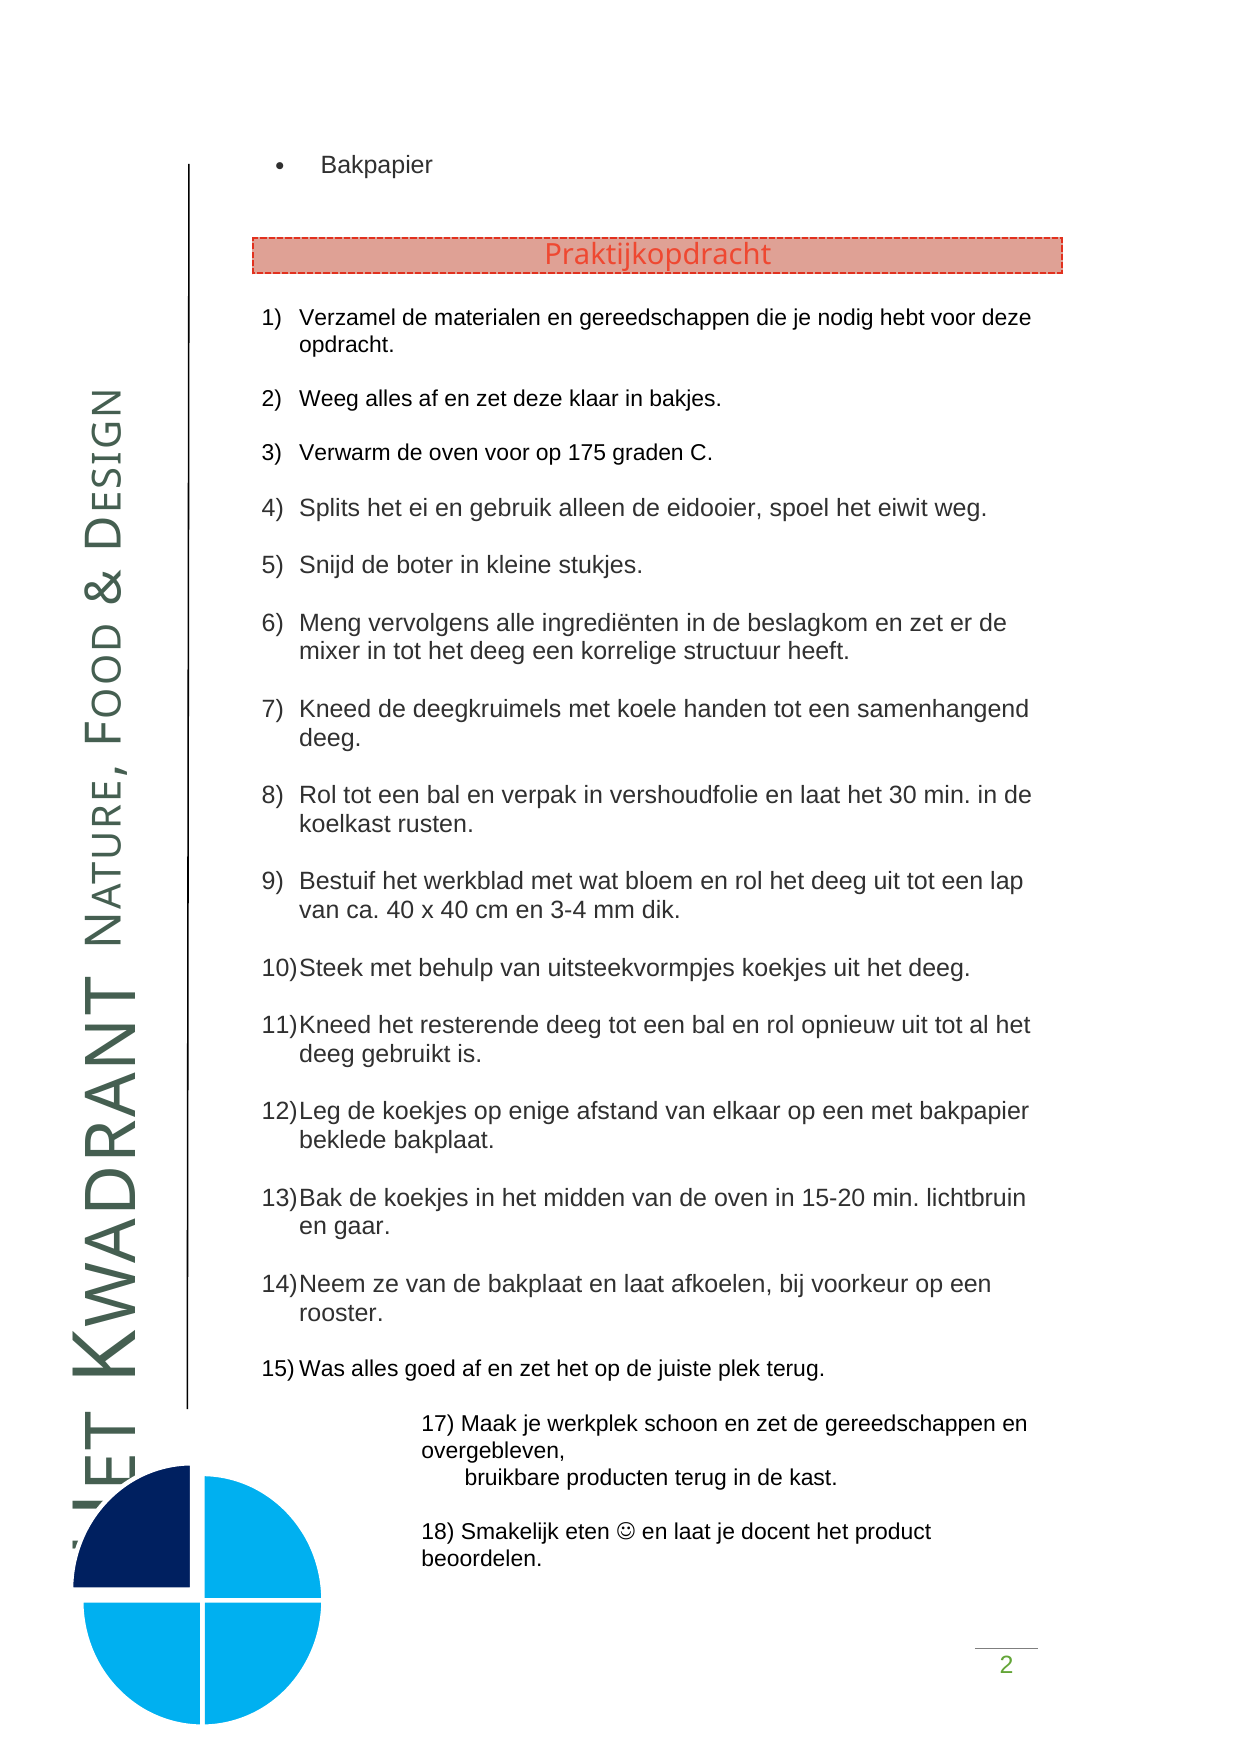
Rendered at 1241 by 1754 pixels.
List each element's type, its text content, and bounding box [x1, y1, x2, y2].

text bruikbare producten terug in de kast. [262, 1463, 1053, 1491]
list Bestuif het werkblad met wat bloem en rol het deeg uit tot een lap van ca. 40 x 40 cm en 3-4 mm dik. [261, 866, 1053, 924]
list Rol tot een bal en verpak in vershoudfolie en laat het 30 min. in de koelkast rusten. [261, 780, 1053, 838]
list Verwarm de oven voor op 175 graden C. [261, 439, 1053, 466]
list Was alles goed af en zet het op de juiste plek terug. [261, 1355, 1053, 1382]
list Bak de koekjes in het midden van de oven in 15-20 min. lichtbruin en gaar. [261, 1183, 1053, 1240]
list Leg de koekjes op enige afstand van elkaar op een met bakpapier beklede bakplaat. [261, 1096, 1053, 1154]
list Weeg alles af en zet deze klaar in bakjes. [261, 385, 1053, 412]
list Kneed de deegkruimels met koele handen tot een samenhangend deeg. [261, 694, 1053, 751]
list Splits het ei en gebruik alleen de eidooier, spoel het eiwit weg. [261, 493, 1053, 521]
text 18) Smakelijk eten en laat je docent het product beoordelen. [298, 1518, 1053, 1572]
list Kneed het resterende deeg tot een bal en rol opnieuw uit tot al het deeg gebruikt is. [261, 1010, 1053, 1068]
list Steek met behulp van uitsteekvormpjes koekjes uit het deeg. [261, 953, 1053, 981]
list Bakpapier [276, 150, 1053, 179]
text Praktijkopdracht [252, 237, 1063, 274]
list Verzamel de materialen en gereedschappen die je nodig hebt voor deze opdracht. [261, 304, 1053, 358]
list Snijd de boter in kleine stukjes. [261, 550, 1053, 579]
list Meng vervolgens alle ingrediënten in de beslagkom en zet er de mixer in tot het deeg een korrelige structuur heeft. [261, 608, 1053, 665]
text 17) Maak je werkplek schoon en zet de gereedschappen en overgebleven, [262, 1409, 1053, 1463]
list Neem ze van de bakplaat en laat afkoelen, bij voorkeur op een rooster. [261, 1269, 1053, 1326]
